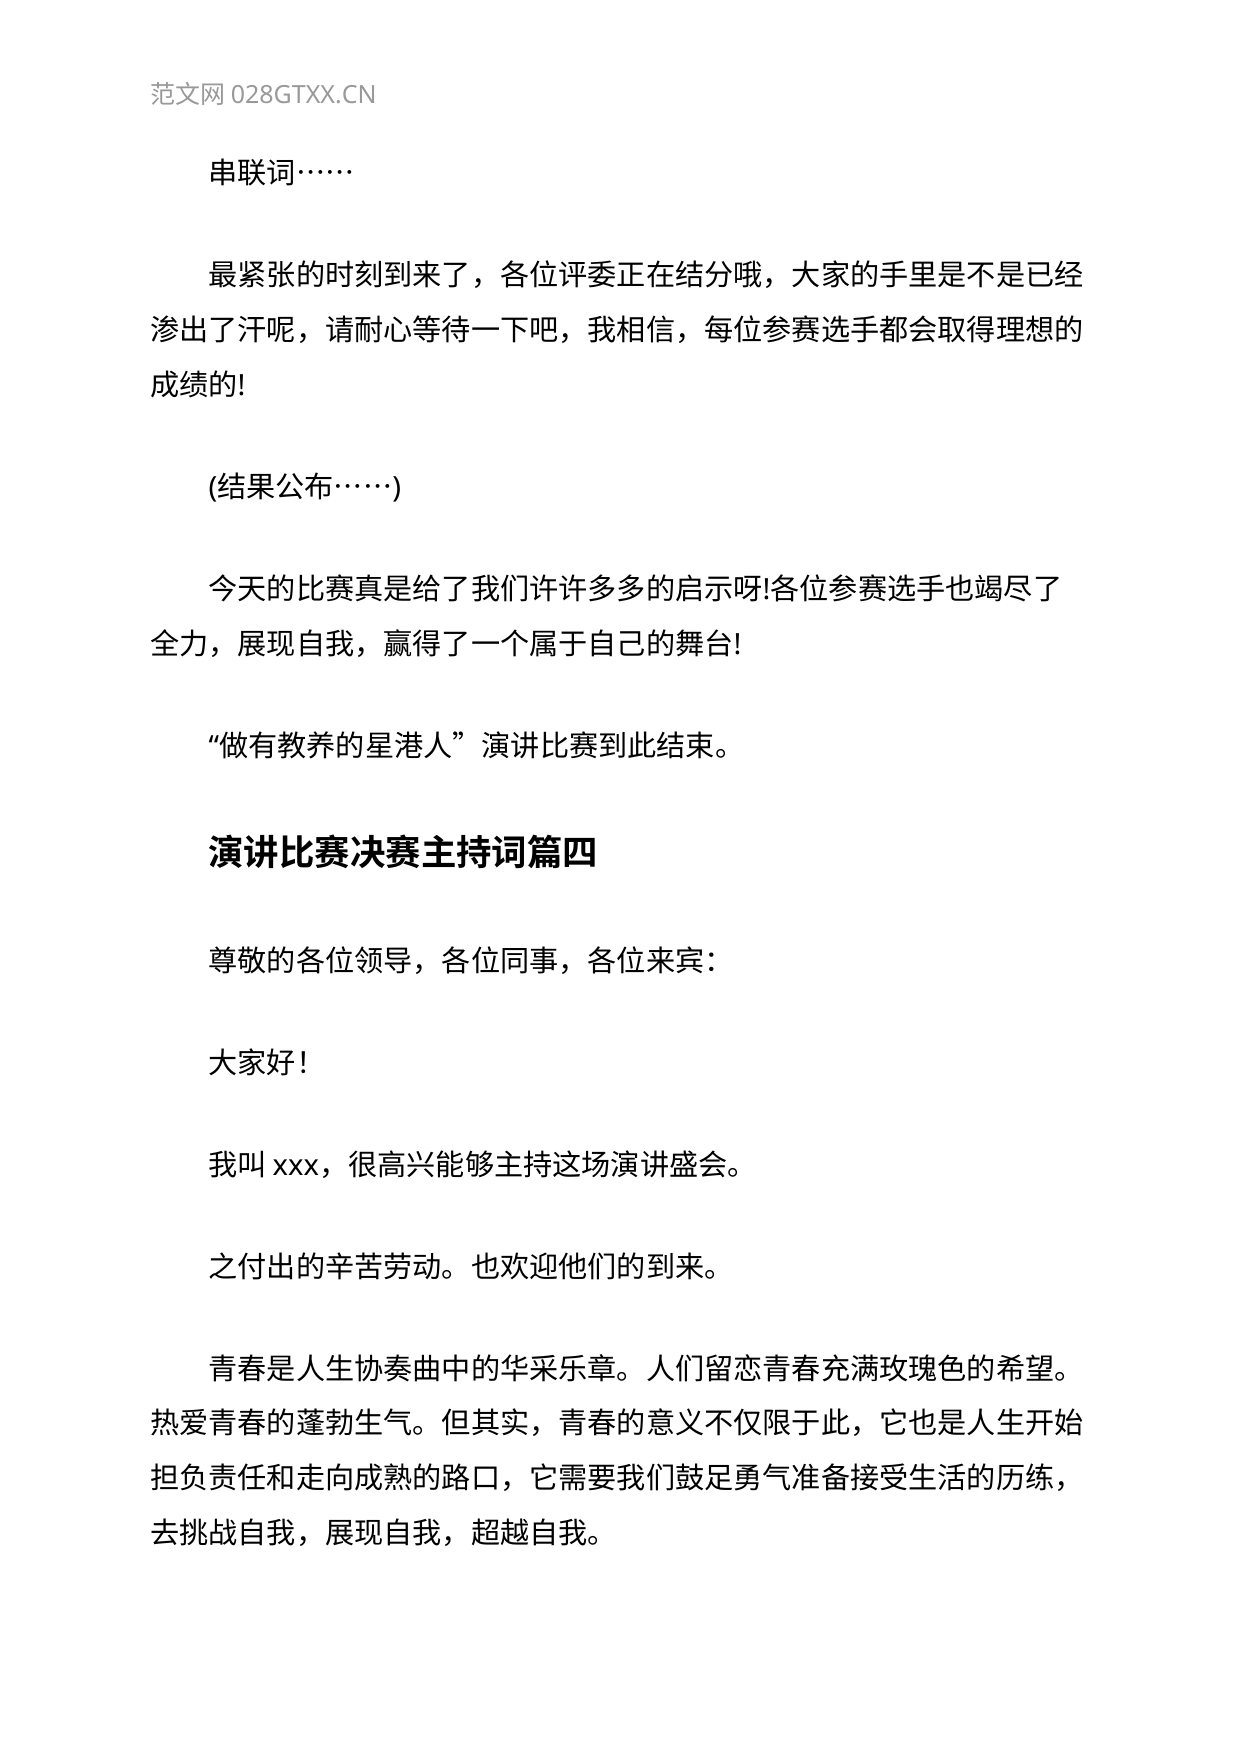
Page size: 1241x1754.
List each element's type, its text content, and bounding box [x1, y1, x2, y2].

text 尊敬的各位领导，各位同事，各位来宾： [150, 938, 1090, 980]
text 之付出的辛苦劳动。也欢迎他们的到来。 [150, 1243, 1090, 1286]
text 青春是人生协奏曲中的华采乐章。人们留恋青春充满玫瑰色的希望。热爱青春的蓬勃生气。但其实，青春的意义不仅限于此，它也是人生开始担负责任和走向成熟的路口，它需要我们鼓足勇气准备接受生活的历练，去挑战自我，展现自我，超越自我。 [150, 1345, 1090, 1552]
text (结果公布……) [150, 463, 1090, 506]
text 最紧张的时刻到来了，各位评委正在结分哦，大家的手里是不是已经渗出了汗呢，请耐心等待一下吧，我相信，每位参赛选手都会取得理想的成绩的! [150, 252, 1090, 404]
text 我叫xxx，很高兴能够主持这场演讲盛会。 [150, 1141, 1090, 1184]
text 大家好！ [150, 1040, 1090, 1082]
text “做有教养的星港人”演讲比赛到此结束。 [150, 722, 1090, 765]
text 串联词…… [150, 150, 1090, 192]
text 演讲比赛决赛主持词篇四 [150, 824, 1090, 876]
text 今天的比赛真是给了我们许许多多的启示呀!各位参赛选手也竭尽了全力，展现自我，赢得了一个属于自己的舞台! [150, 566, 1090, 663]
